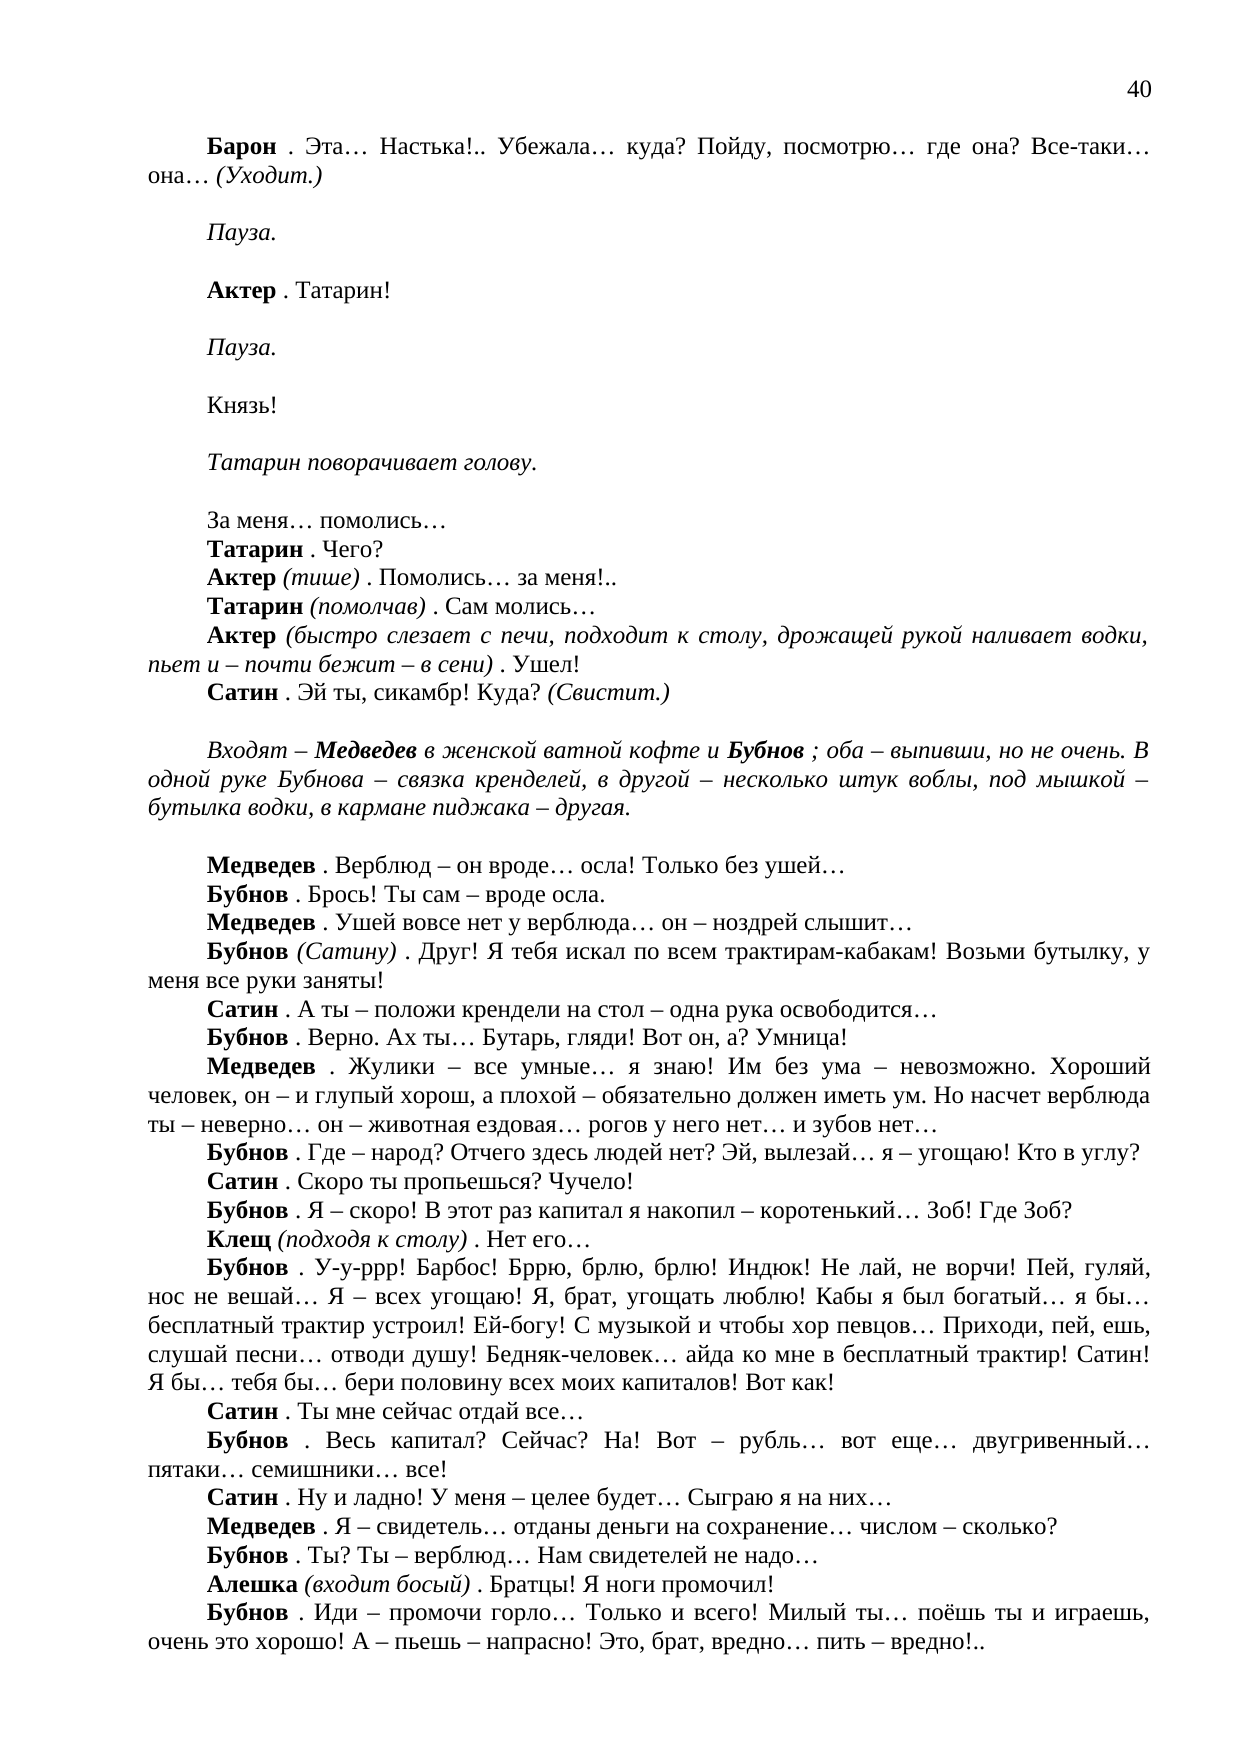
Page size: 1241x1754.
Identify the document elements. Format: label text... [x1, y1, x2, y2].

text За меня… помолись… [148, 505, 1152, 534]
text Бубнов . Брось! Ты сам – вроде осла. [148, 879, 1152, 907]
text Бубнов . Ты? Ты – верблюд… Нам свидетелей не надо… [148, 1540, 1152, 1569]
text Актер (тише) . Помолись… за меня!.. [148, 562, 1152, 591]
text Пауза. [148, 332, 1152, 361]
text Пауза. [148, 217, 1152, 246]
text Медведев . Жулики – все умные… я знаю! Им без ума – невозможно. Хороший человек, он – и глупый хорош, а плохой – обязательно должен иметь ум. Но насчет верблюда ты – неверно… он – животная ездовая… рогов у него нет… и зубов нет… [148, 1051, 1152, 1137]
text Медведев . Я – свидетель… отданы деньги на сохранение… числом – сколько? [148, 1511, 1152, 1540]
text Медведев . Ушей вовсе нет у верблюда… он – ноздрей слышит… [148, 907, 1152, 936]
text Барон . Эта… Настька!.. Убежала… куда? Пойду, посмотрю… где она? Все-таки… она… (Уходит.) [148, 131, 1152, 189]
text Бубнов . Весь капитал? Сейчас? На! Вот – рубль… вот еще… двугривенный… пятаки… семишники… все! [148, 1425, 1152, 1482]
text Клещ (подходя к столу) . Нет его… [148, 1224, 1152, 1252]
text Бубнов . Я – скоро! В этот раз капитал я накопил – коротенький… Зоб! Где Зоб? [148, 1195, 1152, 1224]
text Входят – Медведев в женской ватной кофте и Бубнов ; оба – выпивши, но не очень. В одной руке Бубнова – связка кренделей, в другой – несколько штук воблы, под мышкой – бутылка водки, в кармане пиджака – другая. [148, 735, 1152, 821]
text Бубнов . У-у-ррр! Барбос! Бррю, брлю, брлю! Индюк! Не лай, не ворчи! Пей, гуляй, нос не вешай… Я – всех угощаю! Я, брат, угощать люблю! Кабы я был богатый… я бы… бесплатный трактир устроил! Ей-богу! С музыкой и чтобы хор певцов… Приходи, пей, ешь, слушай песни… отводи душу! Бедняк-человек… айда ко мне в бесплатный трактир! Сатин! Я бы… тебя бы… бери половину всех моих капиталов! Вот как! [148, 1252, 1152, 1396]
text Сатин . А ты – положи крендели на стол – одна рука освободится… [148, 994, 1152, 1022]
text Алешка (входит босый) . Братцы! Я ноги промочил! [148, 1569, 1152, 1597]
text Бубнов . Иди – промочи горло… Только и всего! Милый ты… поёшь ты и играешь, очень это хорошо! А – пьешь – напрасно! Это, брат, вредно… пить – вредно!.. [148, 1597, 1152, 1655]
text Сатин . Ты мне сейчас отдай все… [148, 1396, 1152, 1425]
text Актер . Татарин! [148, 275, 1152, 304]
text Князь! [148, 390, 1152, 419]
text Бубнов (Сатину) . Друг! Я тебя искал по всем трактирам-кабакам! Возьми бутылку, у меня все руки заняты! [148, 936, 1152, 994]
text Татарин . Чего? [148, 534, 1152, 562]
text Актер (быстро слезает с печи, подходит к столу, дрожащей рукой наливает водки, пьет и – почти бежит – в сени) . Ушел! [148, 620, 1152, 677]
text Сатин . Ну и ладно! У меня – целее будет… Сыграю я на них… [148, 1482, 1152, 1511]
text Медведев . Верблюд – он вроде… осла! Только без ушей… [148, 850, 1152, 879]
text Бубнов . Где – народ? Отчего здесь людей нет? Эй, вылезай… я – угощаю! Кто в углу? [148, 1137, 1152, 1166]
text Сатин . Эй ты, сикамбр! Куда? (Свистит.) [148, 677, 1152, 706]
text Сатин . Скоро ты пропьешься? Чучело! [148, 1166, 1152, 1195]
text Татарин (помолчав) . Сам молись… [148, 591, 1152, 620]
text Татарин поворачивает голову. [148, 447, 1152, 476]
text Бубнов . Верно. Ах ты… Бутарь, гляди! Вот он, а? Умница! [148, 1022, 1152, 1051]
